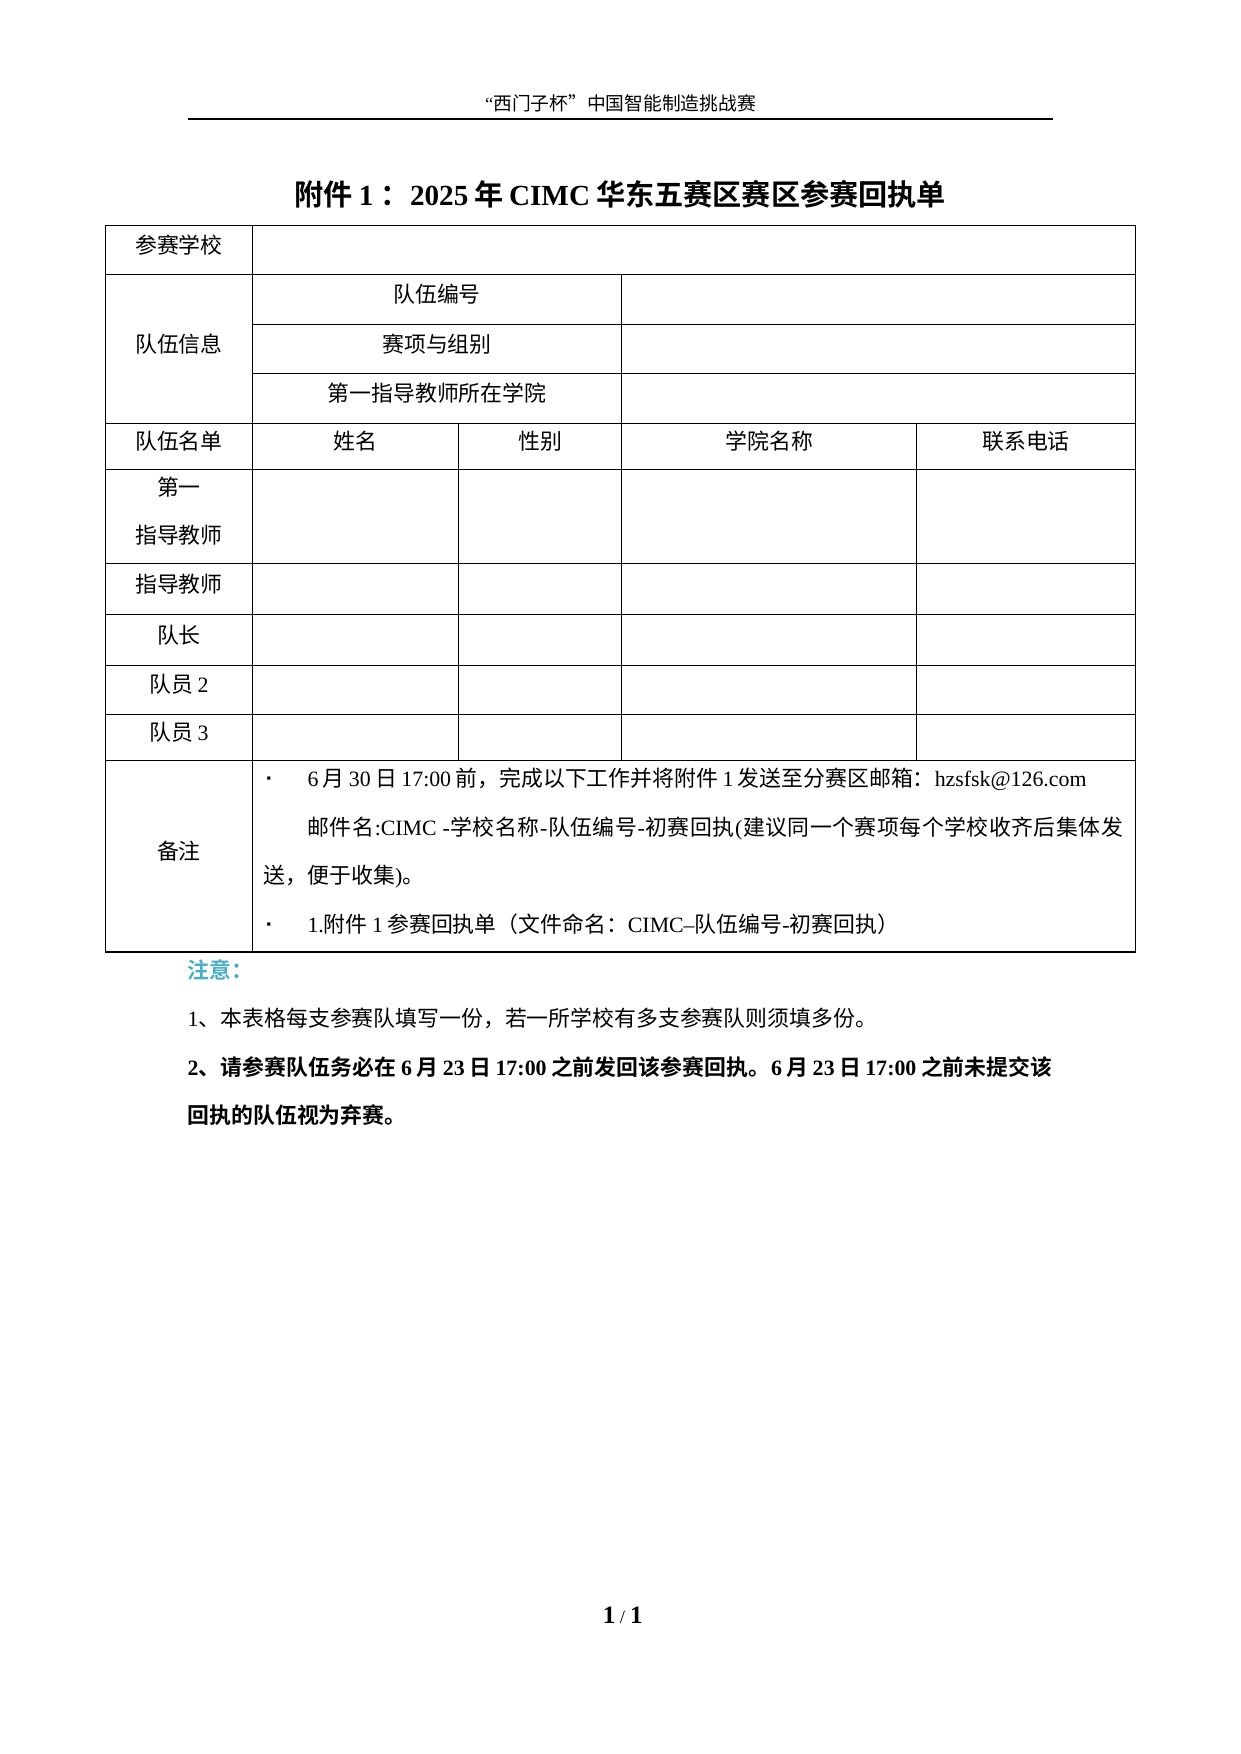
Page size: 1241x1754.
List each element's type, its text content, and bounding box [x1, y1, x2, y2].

table_cell [253, 615, 458, 665]
table_cell [622, 275, 1135, 324]
table_cell [622, 666, 916, 713]
table_cell [622, 564, 916, 614]
table_cell [917, 564, 1135, 614]
table_cell 第一指导教师所在学院 [253, 374, 621, 422]
table_cell 性别 [459, 424, 621, 468]
table_cell [622, 615, 916, 665]
text 2、请参赛队伍务必在6月23日17:00之前发回该参赛回执。6月23日17:00之前未提交该回执的队伍视为弃赛。 [187, 1049, 1053, 1130]
text 附件1 ：2025年CIMC华东五赛区赛区参赛回执单 [187, 160, 1053, 225]
table_cell 队伍编号 [253, 275, 621, 324]
table_cell [459, 666, 621, 713]
table_cell 队伍信息 [106, 275, 252, 422]
table_header [253, 226, 1135, 274]
table_cell [917, 615, 1135, 665]
table_cell [459, 470, 621, 563]
table_cell [917, 470, 1135, 563]
table_cell 赛项与组别 [253, 325, 621, 373]
table_cell [622, 470, 916, 563]
table_cell 6月30日17:00前，完成以下工作并将附件1发送至分赛区邮箱：hzsfsk@126.com 邮件名:CIMC -学校名称-队伍编号-初赛回执(建议同一个赛项每个学校收齐后集体发送，便于收集)。 1.附件1参赛回执单（文件命名：CIMC–队伍编号-初赛回执） [253, 761, 1135, 951]
table_cell [459, 715, 621, 760]
table_cell 姓名 [253, 424, 458, 468]
table_cell [459, 615, 621, 665]
table_cell [622, 374, 1135, 422]
table_cell [622, 715, 916, 760]
table_cell 队长 [106, 615, 252, 665]
table_cell 学院名称 [622, 424, 916, 468]
table_cell [253, 715, 458, 760]
table_cell [253, 666, 458, 713]
table_cell 队员2 [106, 666, 252, 713]
table_cell [253, 470, 458, 563]
table_cell [917, 715, 1135, 760]
table_cell 联系电话 [917, 424, 1135, 468]
table_cell [253, 564, 458, 614]
table_cell 指导教师 [106, 564, 252, 614]
title 注意： [187, 953, 1053, 985]
text 1、本表格每支参赛队填写一份，若一所学校有多支参赛队则须填多份。 [187, 1001, 1053, 1033]
table_cell [459, 564, 621, 614]
table_cell 队员3 [106, 715, 252, 760]
table_header 参赛学校 [106, 226, 252, 274]
table_cell 队伍名单 [106, 424, 252, 468]
table_cell [917, 666, 1135, 713]
table_cell 备注 [106, 761, 252, 951]
table_cell [622, 325, 1135, 373]
table_cell 第一 指导教师 [106, 470, 252, 563]
